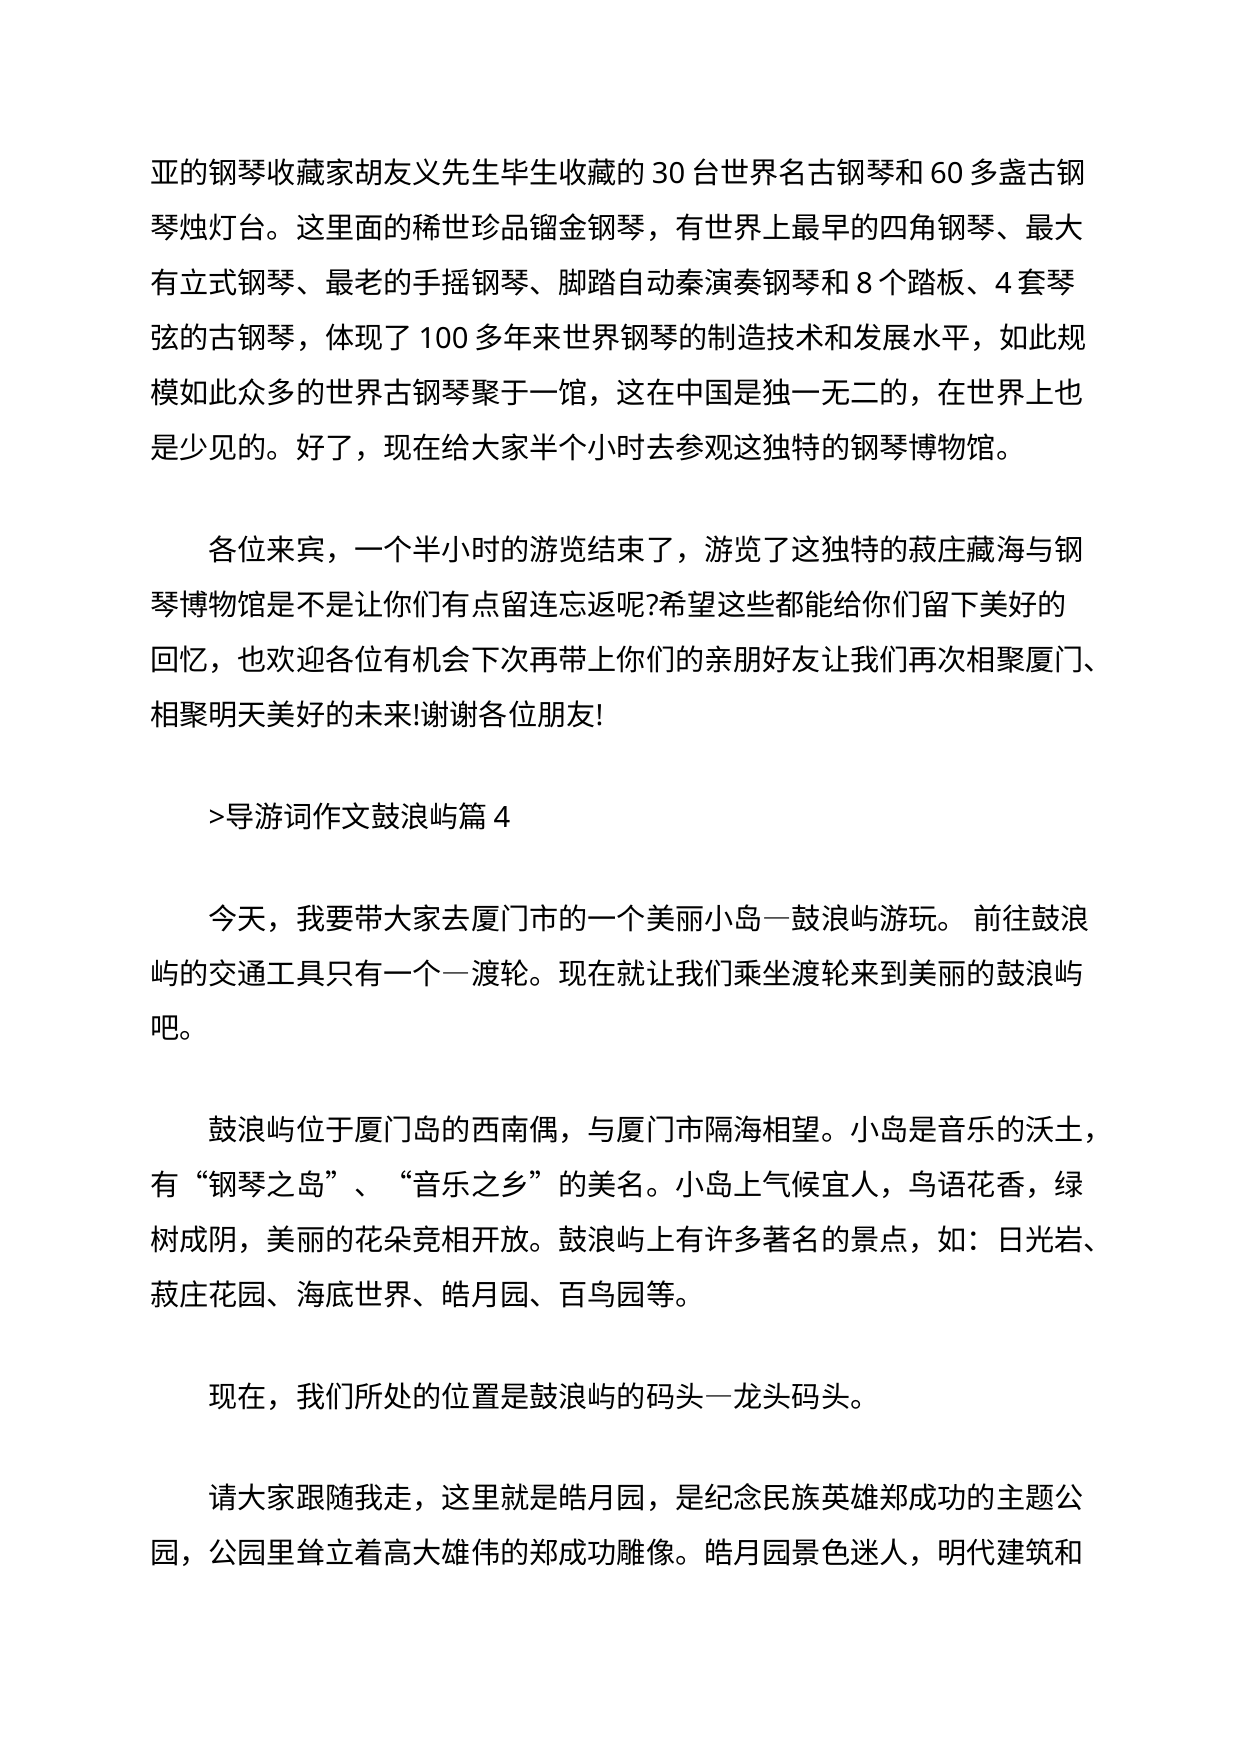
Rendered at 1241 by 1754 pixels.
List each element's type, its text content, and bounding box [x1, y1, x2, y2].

text >导游词作文鼓浪屿篇4 [150, 793, 1090, 836]
text 现在，我们所处的位置是鼓浪屿的码头―龙头码头。 [150, 1373, 1090, 1416]
text 各位来宾，一个半小时的游览结束了，游览了这独特的菽庄藏海与钢琴博物馆是不是让你们有点留连忘返呢?希望这些都能给你们留下美好的回忆，也欢迎各位有机会下次再带上你们的亲朋好友让我们再次相聚厦门、相聚明天美好的未来!谢谢各位朋友! [150, 527, 1090, 734]
text 今天，我要带大家去厦门市的一个美丽小岛―鼓浪屿游玩。 前往鼓浪屿的交通工具只有一个―渡轮。现在就让我们乘坐渡轮来到美丽的鼓浪屿吧。 [150, 895, 1090, 1047]
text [150, 1475, 1090, 1572]
text 鼓浪屿位于厦门岛的西南偶，与厦门市隔海相望。小岛是音乐的沃土，有“钢琴之岛”、“音乐之乡”的美名。小岛上气候宜人，鸟语花香，绿树成阴，美丽的花朵竞相开放。鼓浪屿上有许多著名的景点，如：日光岩、菽庄花园、海底世界、皓月园、百鸟园等。 [150, 1107, 1090, 1314]
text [150, 150, 1090, 467]
